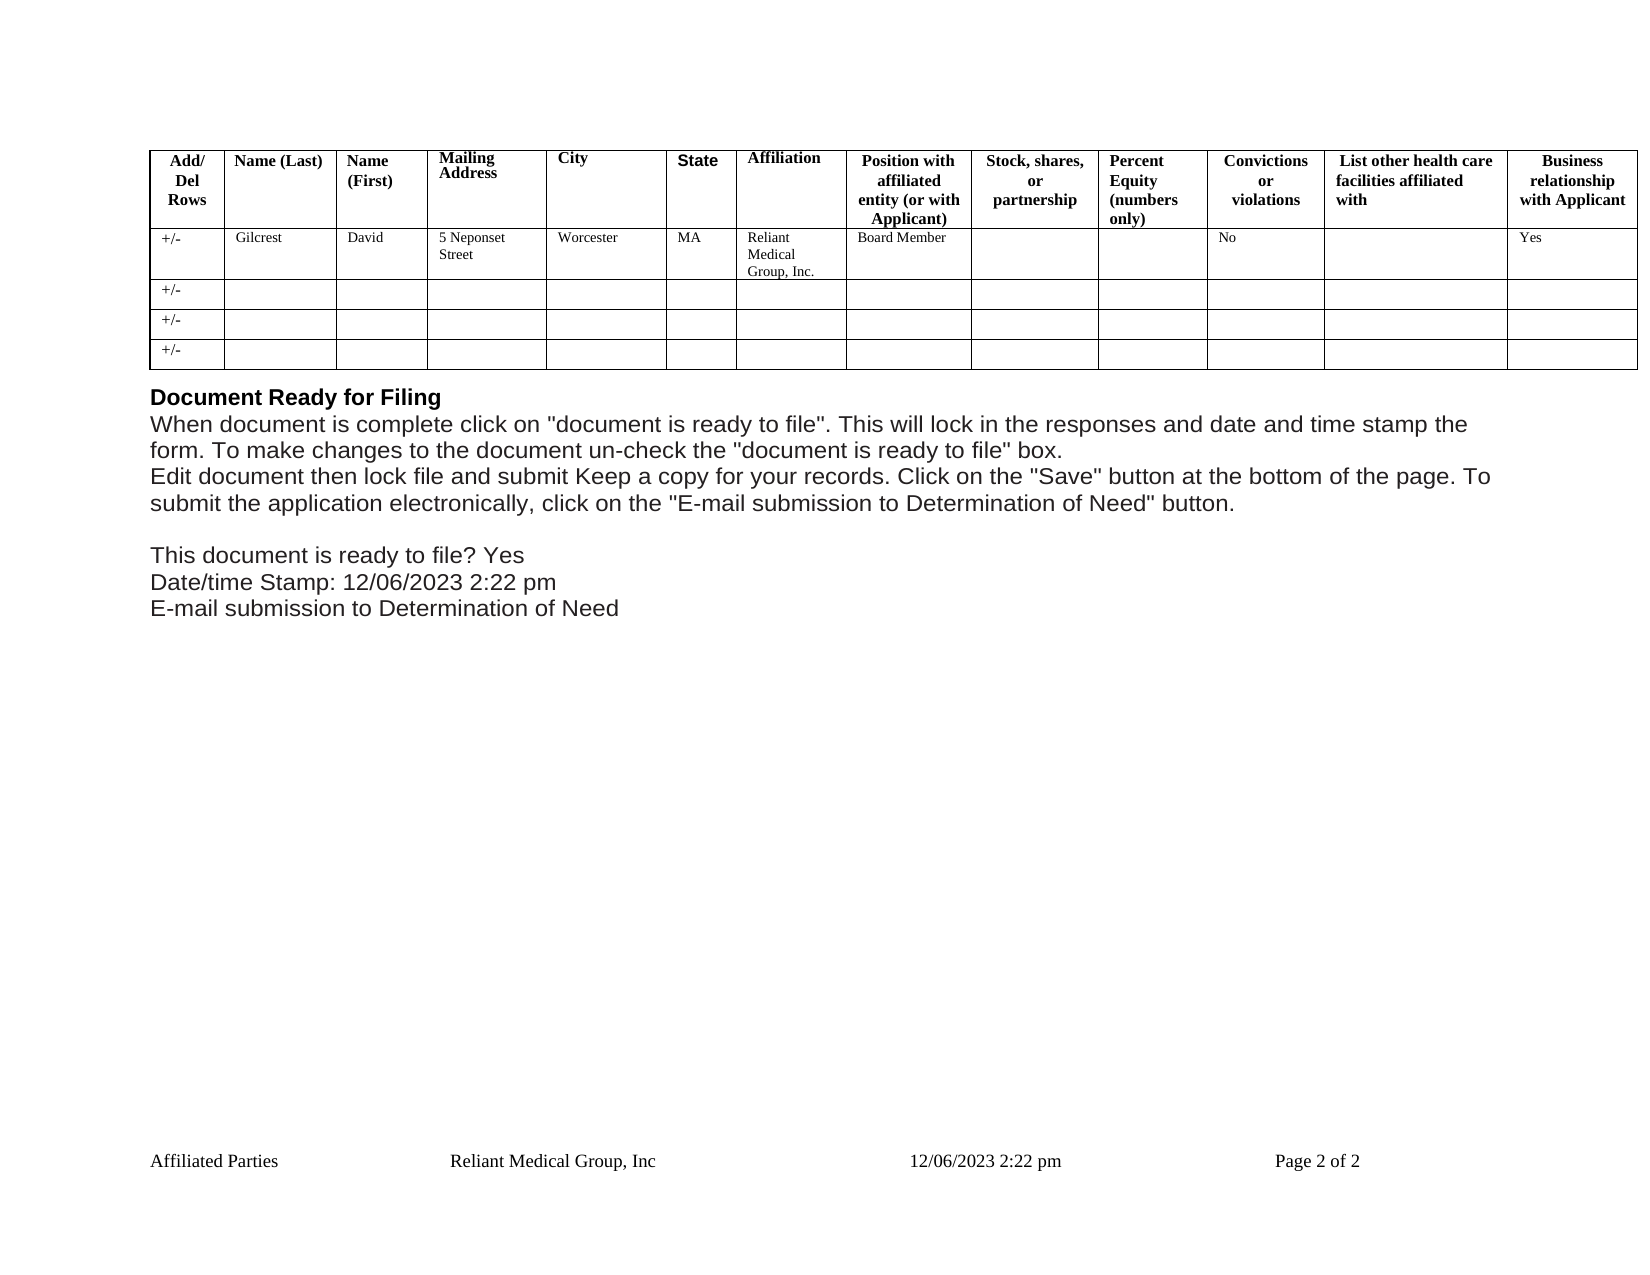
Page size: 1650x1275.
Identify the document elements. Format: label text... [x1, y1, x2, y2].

table_header City [547, 151, 666, 228]
table_cell [737, 310, 846, 339]
table_cell 5 Neponset Street [428, 229, 546, 279]
table_cell No [1208, 229, 1324, 279]
table_cell [847, 340, 971, 369]
table_header Business relationship with Applicant [1508, 151, 1637, 228]
text When document is complete click on "document is ready to file". This will lock in the responses and date and time stamp the form. To make changes to the document un-check the "document is ready to file" box. [150, 411, 1500, 463]
table_cell [1099, 280, 1207, 309]
table_cell [847, 310, 971, 339]
table_cell [225, 310, 336, 339]
table_cell [225, 340, 336, 369]
table_cell +/- [151, 340, 224, 369]
table_cell [1325, 340, 1507, 369]
table_cell +/- [151, 280, 224, 309]
table_cell [667, 280, 736, 309]
table_header Name (First) [337, 151, 427, 228]
table_header Affiliation [737, 151, 846, 228]
table_cell [972, 340, 1098, 369]
table_header List other health care facilities affiliated with [1325, 151, 1507, 228]
text E-mail submission to Determination of Need [150, 595, 1500, 621]
table_cell +/- [151, 229, 224, 279]
table_cell [337, 310, 427, 339]
table_cell David [337, 229, 427, 279]
table_cell [337, 280, 427, 309]
table_cell [1208, 310, 1324, 339]
text Document Ready for Filing [150, 384, 1500, 411]
table_header State [667, 151, 736, 228]
table_cell Yes [1508, 229, 1637, 279]
table_cell [1099, 229, 1207, 279]
table_cell [737, 280, 846, 309]
table_cell [428, 280, 546, 309]
table_cell [972, 310, 1098, 339]
table_header Stock, shares, or partnership [972, 151, 1098, 228]
table_cell [1099, 340, 1207, 369]
table_cell [547, 340, 666, 369]
table_cell [337, 340, 427, 369]
table_cell [972, 229, 1098, 279]
table_cell [547, 280, 666, 309]
table_cell [1508, 340, 1637, 369]
table_cell [547, 310, 666, 339]
table_header Name (Last) [225, 151, 336, 228]
table_header Percent Equity (numbers only) [1099, 151, 1207, 228]
table_cell [1208, 340, 1324, 369]
table_cell [428, 310, 546, 339]
table_cell [1325, 310, 1507, 339]
table_cell [737, 340, 846, 369]
table_cell +/- [151, 310, 224, 339]
table_cell Board Member [847, 229, 971, 279]
table_cell MA [667, 229, 736, 279]
table_cell [1325, 229, 1507, 279]
table_cell [1508, 280, 1637, 309]
table_cell Worcester [547, 229, 666, 279]
table_header Convictions or violations [1208, 151, 1324, 228]
table_cell [1325, 280, 1507, 309]
table_cell [667, 310, 736, 339]
table_cell [428, 340, 546, 369]
table_cell Reliant Medical Group, Inc. [737, 229, 846, 279]
text This document is ready to file? Yes [150, 542, 1500, 569]
table_cell [1208, 280, 1324, 309]
text Date/time Stamp: 12/06/2023 2:22 pm [150, 569, 1500, 595]
table_cell [1099, 310, 1207, 339]
table_cell [225, 280, 336, 309]
table_cell [1508, 310, 1637, 339]
text Edit document then lock file and submit Keep a copy for your records. Click on the "Save" button at the bottom of the page. To submit the application electronically, click on the "E-mail submission to Determination of Need" button. [150, 463, 1500, 516]
table_cell Gilcrest [225, 229, 336, 279]
table_header Mailing Address [428, 151, 546, 228]
table_cell [847, 280, 971, 309]
table_cell [667, 340, 736, 369]
table_header Add/ Del Rows [151, 151, 224, 228]
table_cell [972, 280, 1098, 309]
table_header Position with affiliated entity (or with Applicant) [847, 151, 971, 228]
